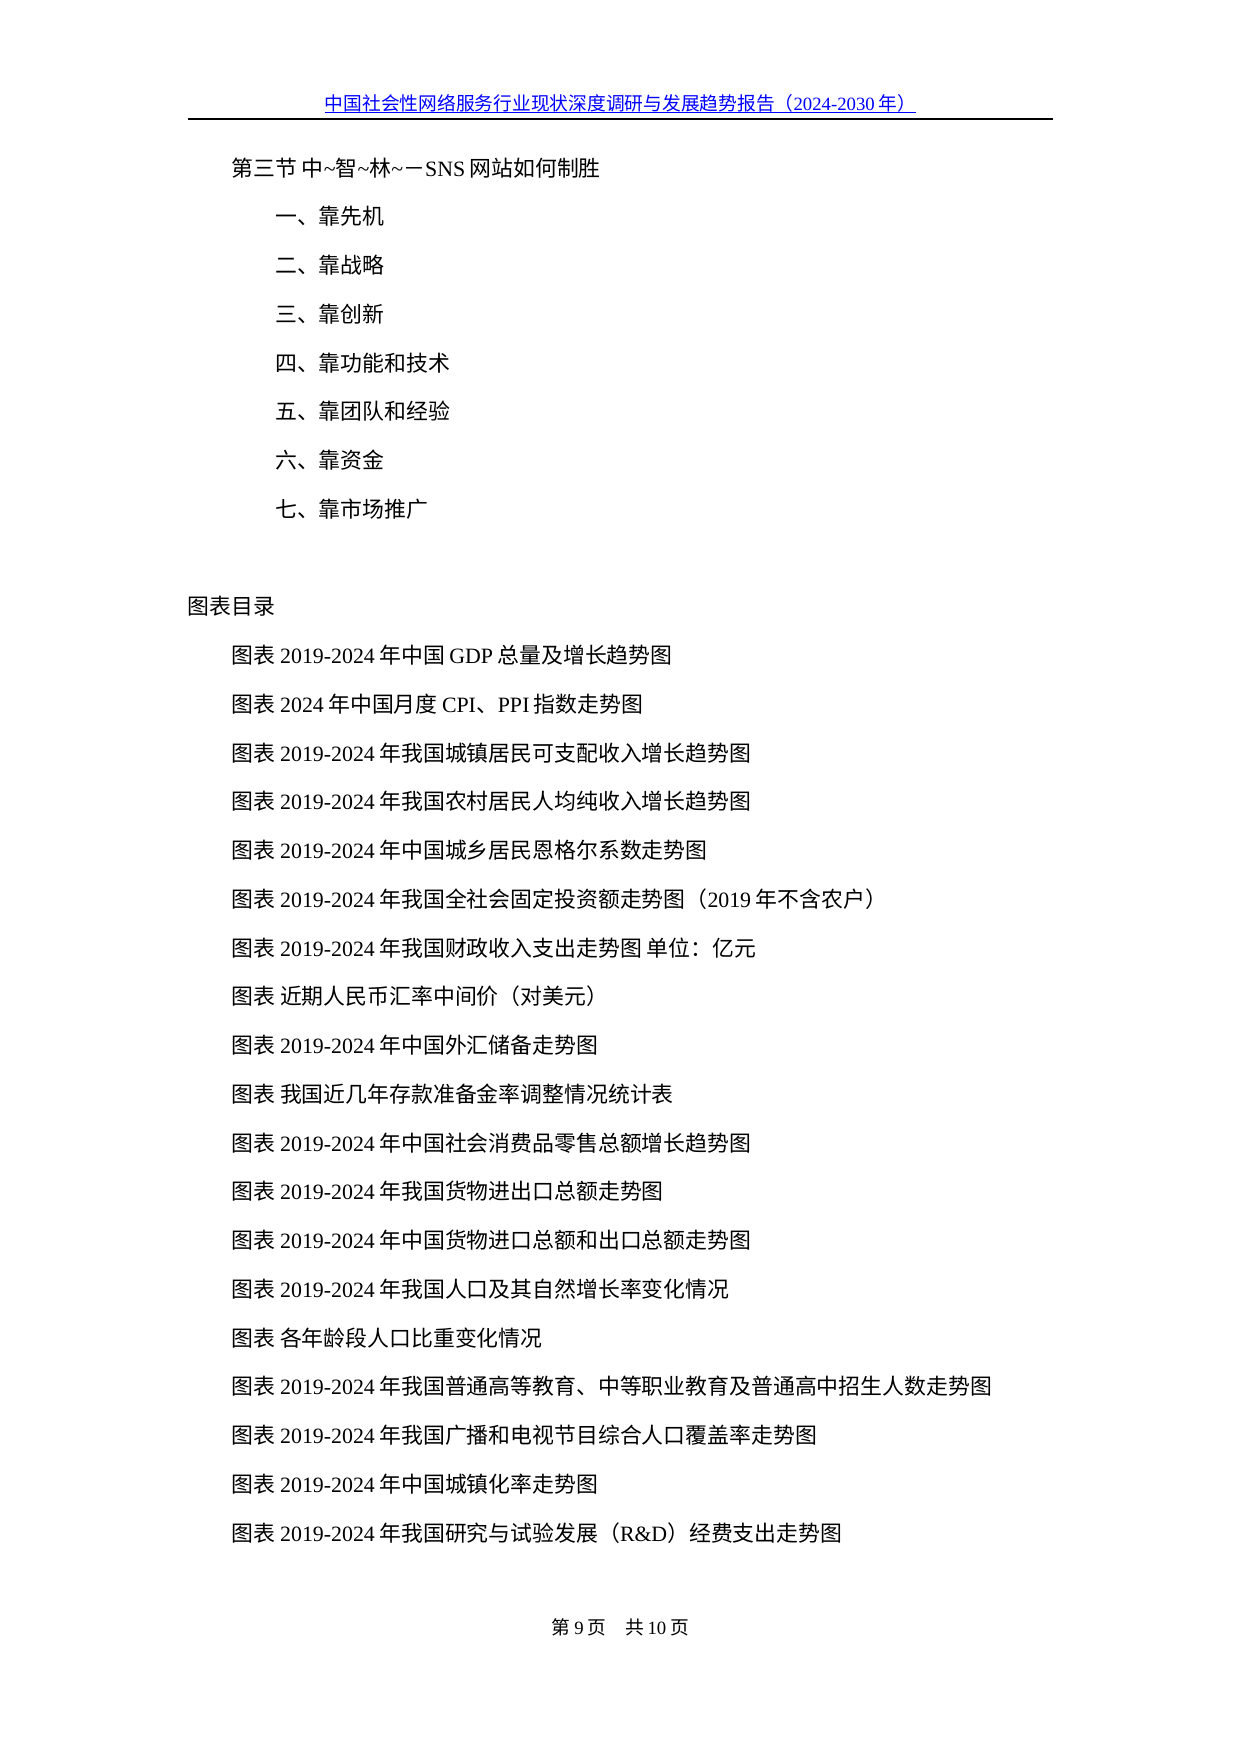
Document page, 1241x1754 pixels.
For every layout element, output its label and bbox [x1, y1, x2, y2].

text [187, 150, 1053, 1548]
